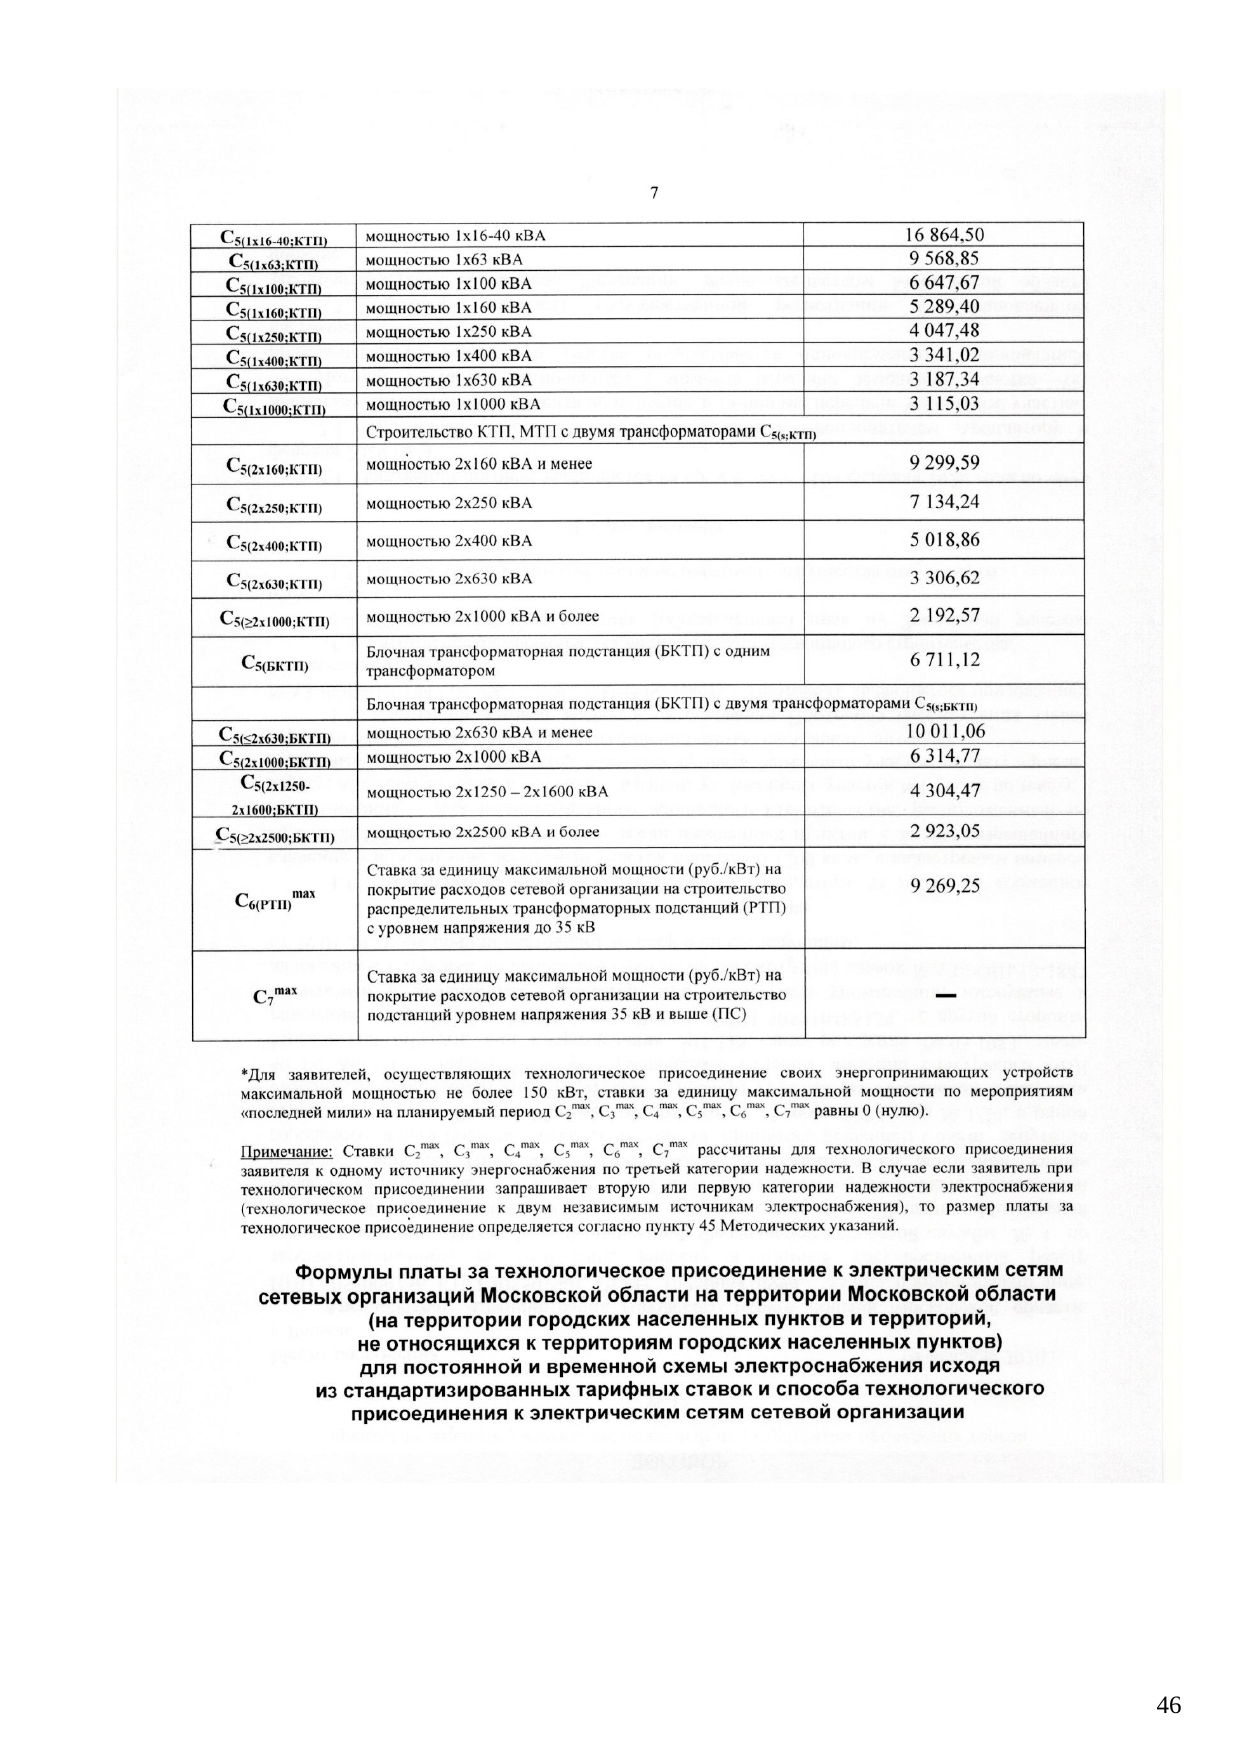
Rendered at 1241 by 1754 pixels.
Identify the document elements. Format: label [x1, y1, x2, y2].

picture [103, 88, 1182, 1483]
